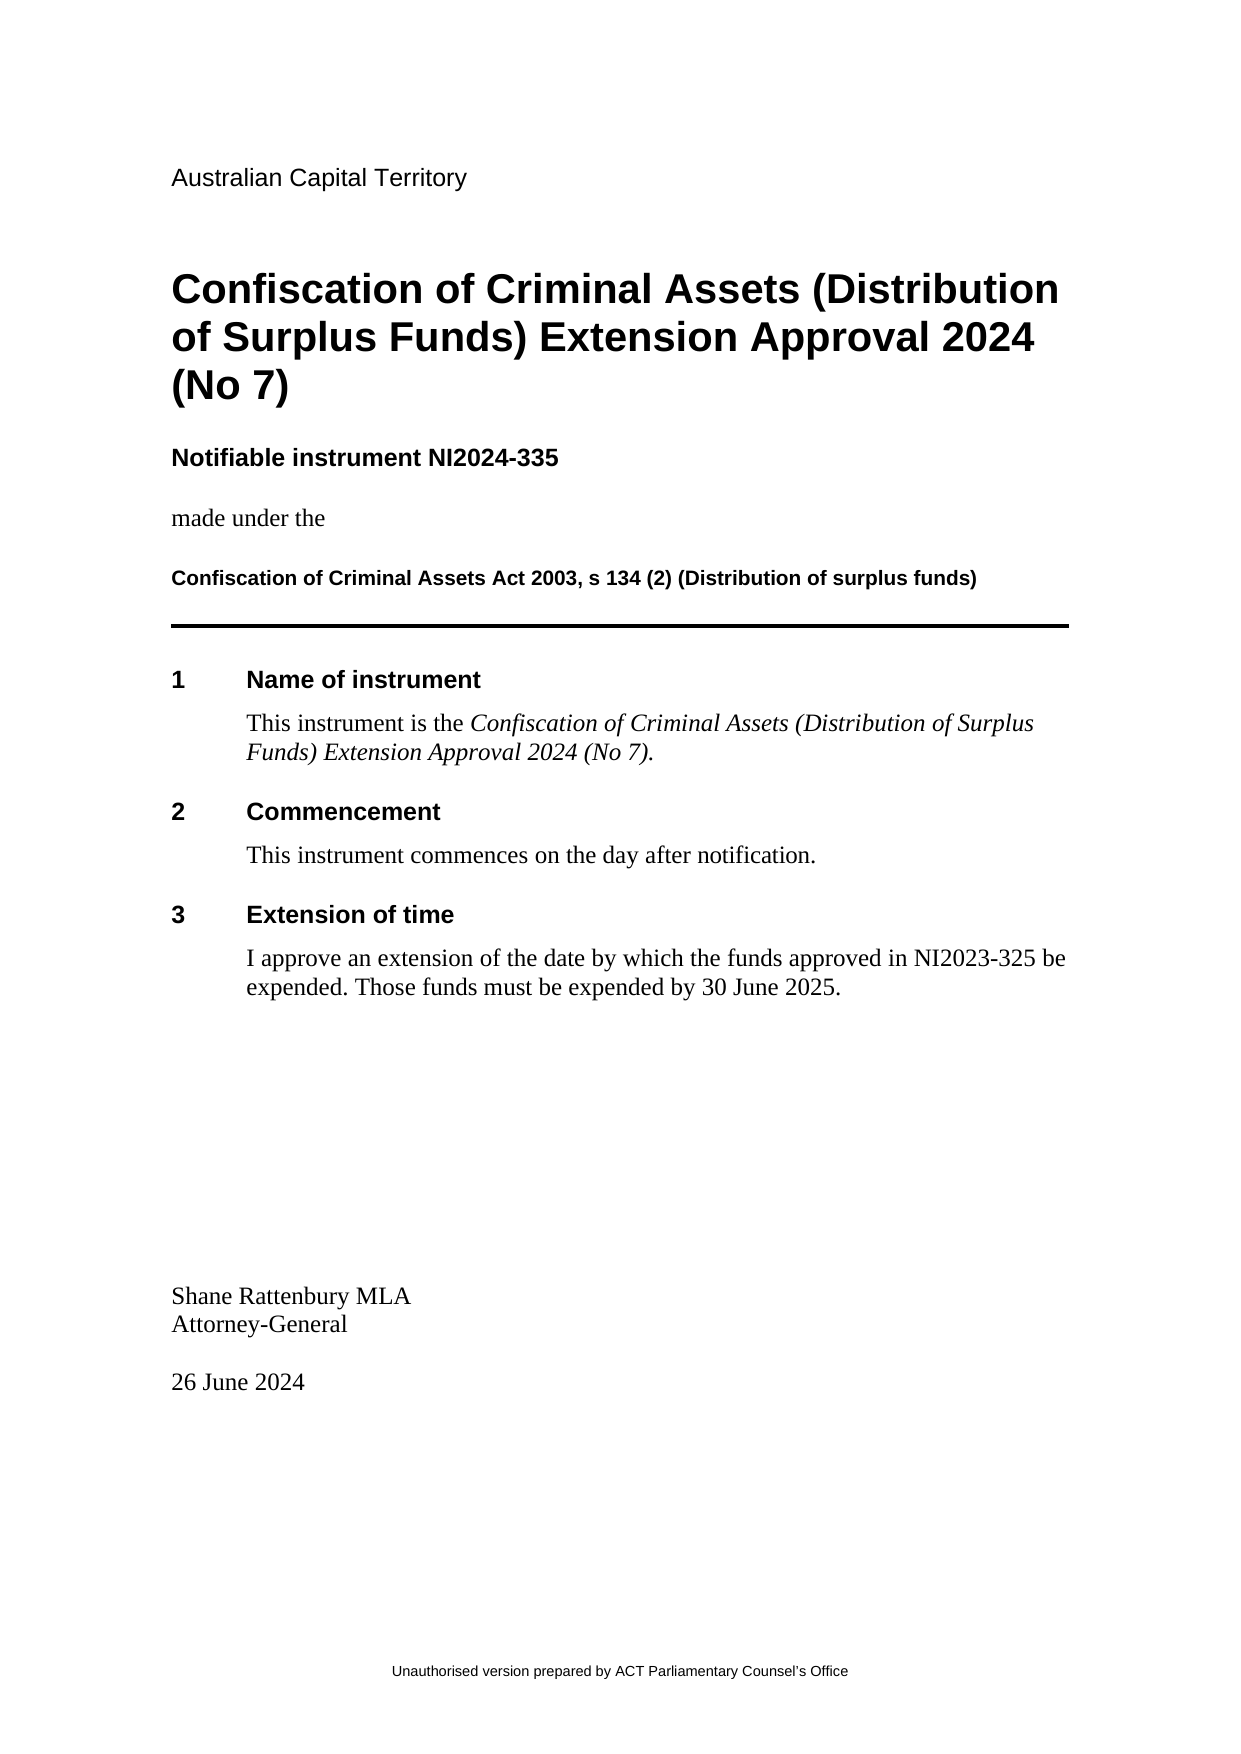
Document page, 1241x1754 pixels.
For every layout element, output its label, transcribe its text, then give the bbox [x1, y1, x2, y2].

text This instrument commences on the day after notification. [246, 840, 1069, 869]
list Name of instrument [171, 664, 1069, 693]
text Confiscation of Criminal Assets (Distribution of Surplus Funds) Extension Approval 2024 (No 7) [171, 264, 1069, 408]
text Shane Rattenbury MLA [171, 1281, 1069, 1309]
text Notifiable instrument NI2024-335 [171, 443, 1069, 472]
list Commencement [171, 797, 1069, 825]
list Extension of time [171, 900, 1069, 929]
text This instrument is the Confiscation of Criminal Assets (Distribution of Surplus Funds) Extension Approval 2024 (No 7). [246, 708, 1069, 765]
text Attorney-General [171, 1309, 1069, 1338]
text Australian Capital Territory [171, 162, 1069, 191]
text I approve an extension of the date by which the funds approved in NI2023-325 be expended. Those funds must be expended by 30 June 2025. [246, 943, 1069, 1001]
text 26 June 2024 [171, 1367, 1069, 1396]
text made under the [171, 503, 1069, 532]
text Confiscation of Criminal Assets Act 2003, s 134 (2) (Distribution of surplus funds) [171, 565, 1069, 589]
